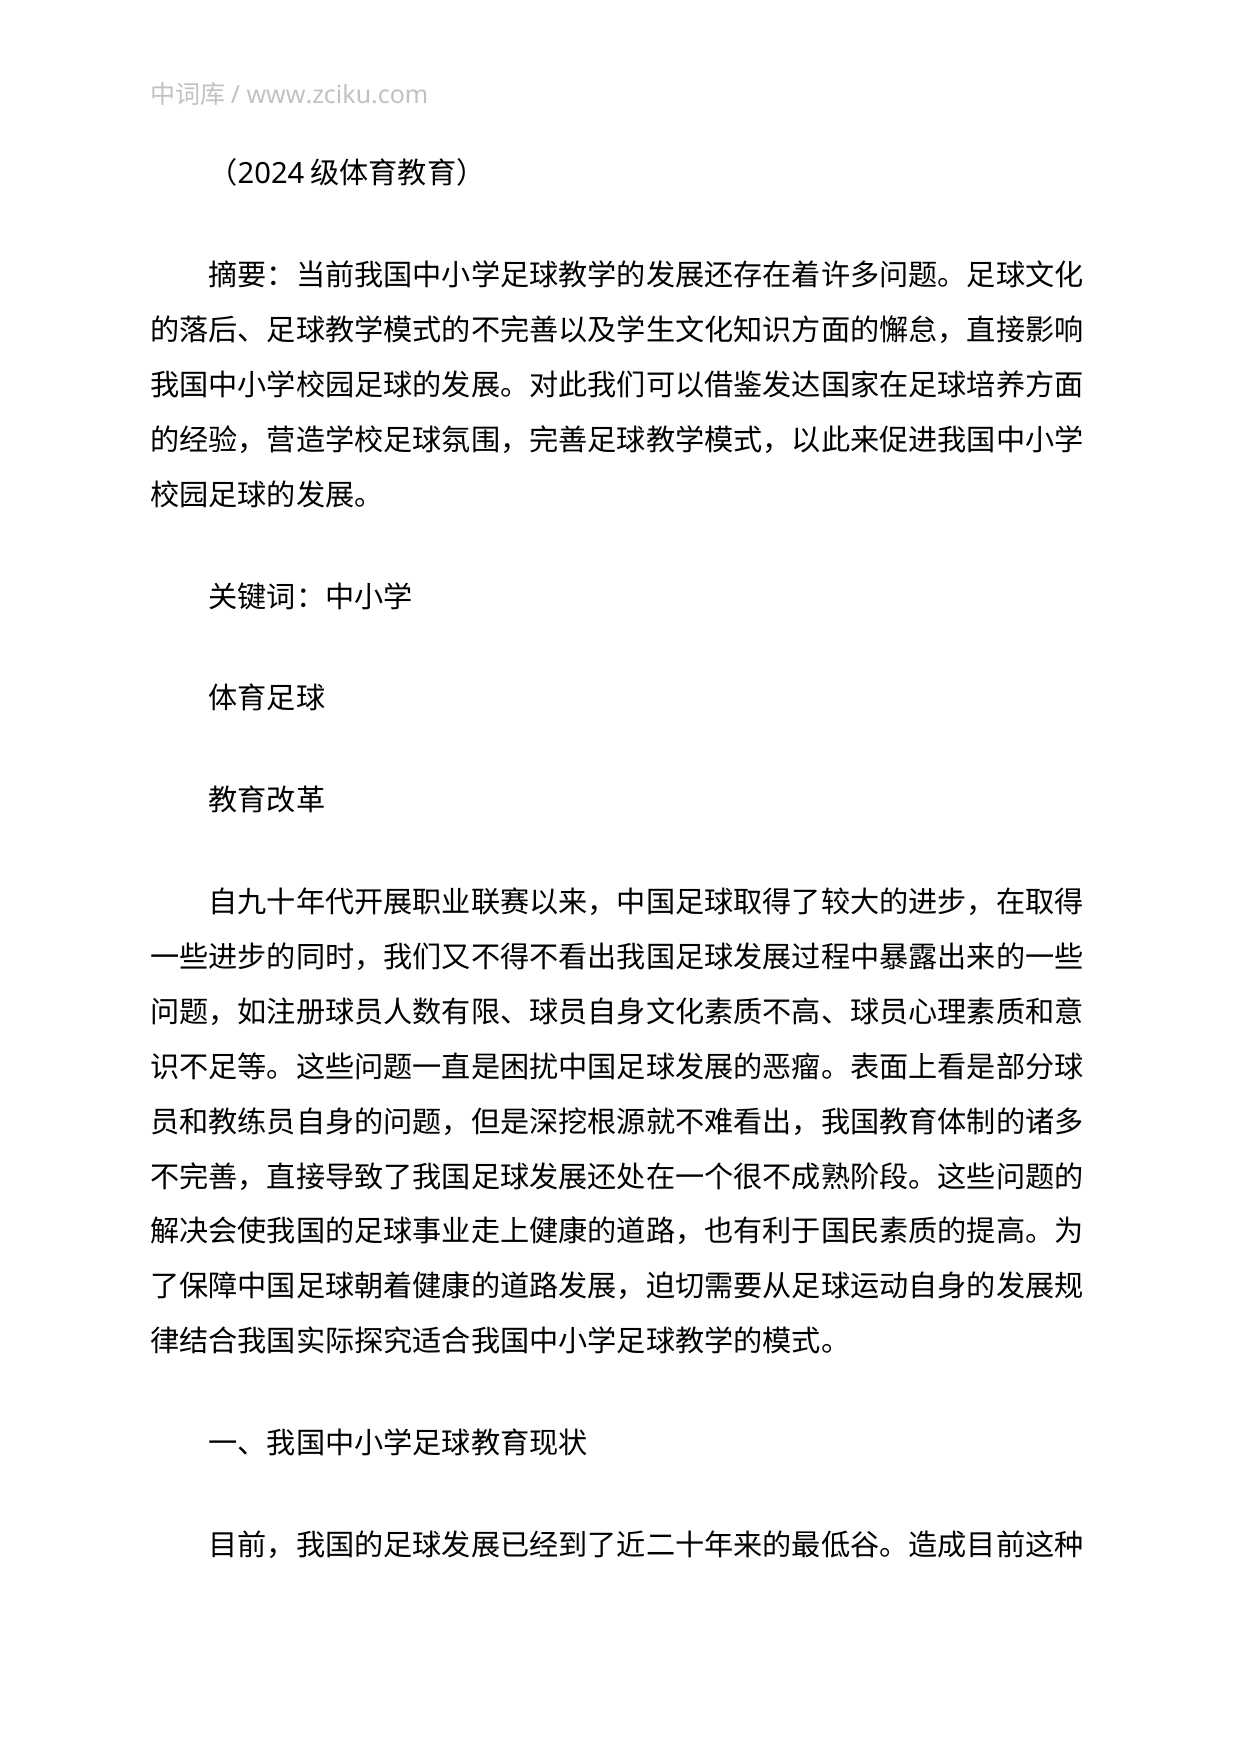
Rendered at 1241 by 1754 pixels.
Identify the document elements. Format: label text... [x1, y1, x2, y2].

text 体育足球 [150, 675, 1090, 717]
text （2024级体育教育） [150, 150, 1090, 192]
text 自九十年代开展职业联赛以来，中国足球取得了较大的进步，在取得一些进步的同时，我们又不得不看出我国足球发展过程中暴露出来的一些问题，如注册球员人数有限、球员自身文化素质不高、球员心理素质和意识不足等。这些问题一直是困扰中国足球发展的恶瘤。表面上看是部分球员和教练员自身的问题，但是深挖根源就不难看出，我国教育体制的诸多不完善，直接导致了我国足球发展还处在一个很不成熟阶段。这些问题的解决会使我国的足球事业走上健康的道路，也有利于国民素质的提高。为了保障中国足球朝着健康的道路发展，迫切需要从足球运动自身的发展规律结合我国实际探究适合我国中小学足球教学的模式。 [150, 879, 1090, 1360]
text 一、我国中小学足球教育现状 [150, 1419, 1090, 1462]
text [150, 1521, 1090, 1564]
text 摘要：当前我国中小学足球教学的发展还存在着许多问题。足球文化的落后、足球教学模式的不完善以及学生文化知识方面的懈怠，直接影响我国中小学校园足球的发展。对此我们可以借鉴发达国家在足球培养方面的经验，营造学校足球氛围，完善足球教学模式，以此来促进我国中小学校园足球的发展。 [150, 252, 1090, 514]
text 教育改革 [150, 777, 1090, 819]
text 关键词：中小学 [150, 573, 1090, 616]
